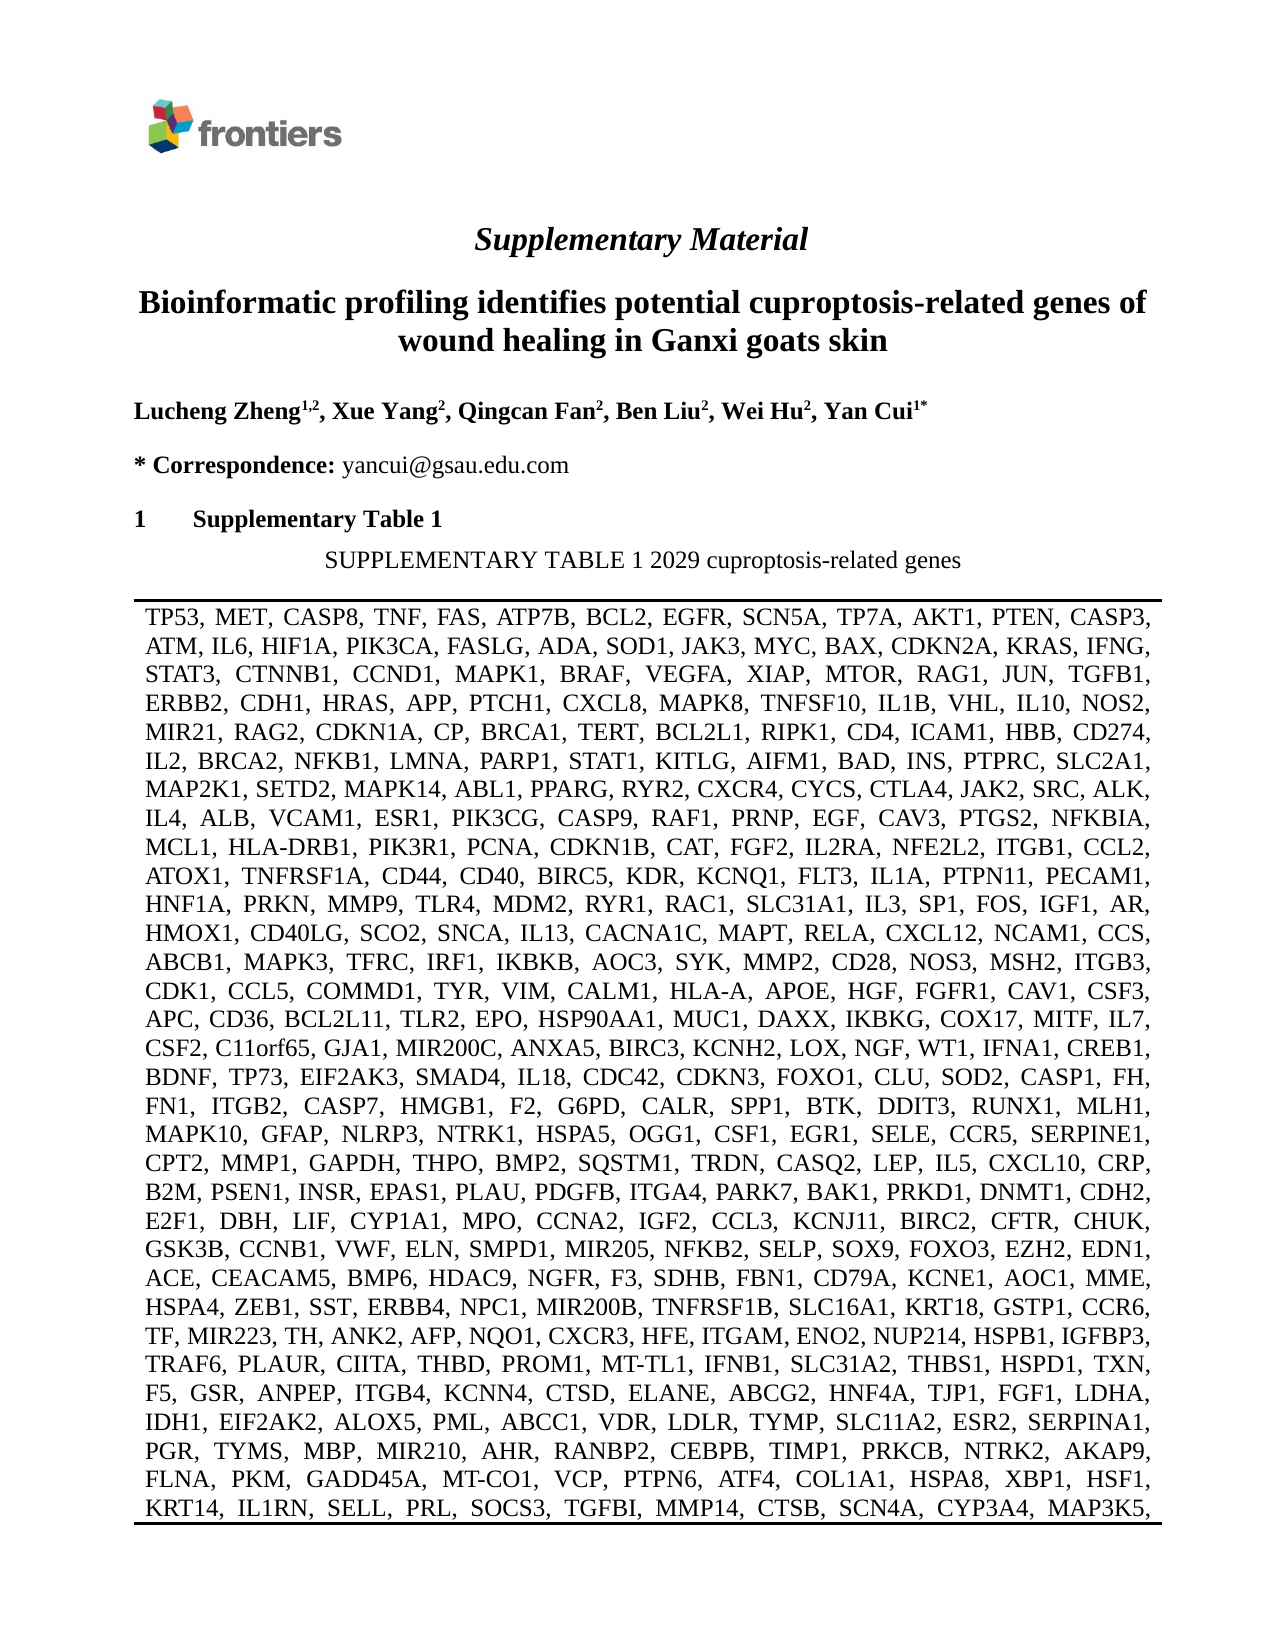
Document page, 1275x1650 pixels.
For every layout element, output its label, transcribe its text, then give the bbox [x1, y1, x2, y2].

title Bioinformatic profiling identifies potential cuproptosis-related genes of wound healing in Ganxi goats skin [133, 282, 1152, 359]
text SUPPLEMENTARY TABLE 1 2029 cuproptosis-related genes [133, 545, 1152, 574]
list Lucheng Zheng1,2, Xue Yang2, Qingcan Fan2, Ben Liu2, Wei Hu2, Yan Cui1* [133, 396, 1152, 425]
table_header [134, 602, 1162, 1522]
text Supplementary Material [133, 219, 1152, 257]
subtitle Supplementary Table 1 [133, 504, 1152, 533]
picture [133, 87, 361, 169]
text * Correspondence: yancui@gsau.edu.com [133, 450, 1152, 479]
